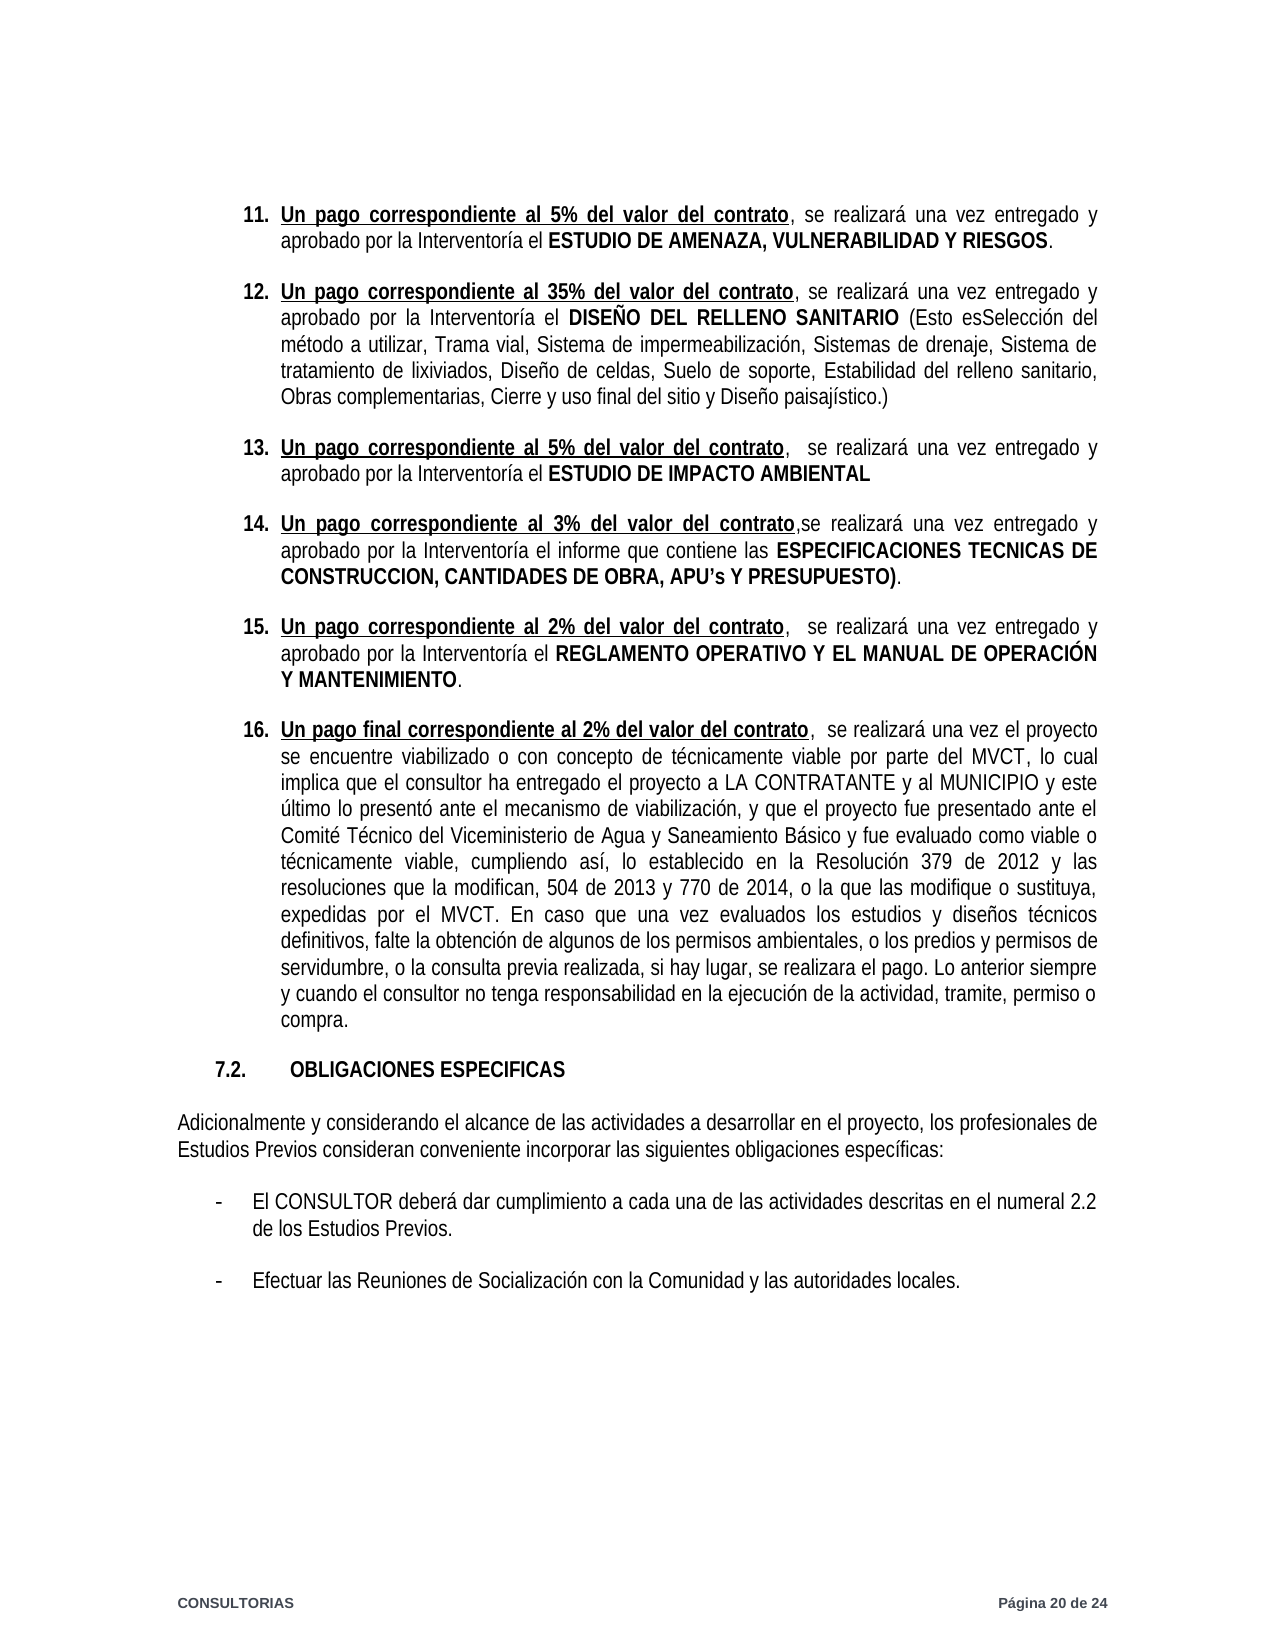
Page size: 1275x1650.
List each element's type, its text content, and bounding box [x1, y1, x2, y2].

list Un pago correspondiente al 2% del valor del contrato, se realizará una vez entregado y aprobado por la Interventoría el REGLAMENTO OPERATIVO Y EL MANUAL DE OPERACIÓN Y MANTENIMIENTO. [243, 613, 1098, 692]
text Adicionalmente y considerando el alcance de las actividades a desarrollar en el proyecto, los profesionales de Estudios Previos consideran conveniente incorporar las siguientes obligaciones específicas: [177, 1109, 1098, 1162]
list Un pago correspondiente al 35% del valor del contrato, se realizará una vez entregado y aprobado por la Interventoría el DISEÑO DEL RELLENO SANITARIO (Esto esSelección del método a utilizar, Trama vial, Sistema de impermeabilización, Sistemas de drenaje, Sistema de tratamiento de lixiviados, Diseño de celdas, Suelo de soporte, Estabilidad del relleno sanitario, Obras complementarias, Cierre y uso final del sitio y Diseño paisajístico.) [243, 278, 1098, 409]
list Un pago correspondiente al 5% del valor del contrato, se realizará una vez entregado y aprobado por la Interventoría el ESTUDIO DE AMENAZA, VULNERABILIDAD Y RIESGOS. [243, 201, 1098, 254]
list Un pago correspondiente al 5% del valor del contrato, se realizará una vez entregado y aprobado por la Interventoría el ESTUDIO DE IMPACTO AMBIENTAL [243, 433, 1098, 486]
list Un pago correspondiente al 3% del valor del contrato,se realizará una vez entregado y aprobado por la Interventoría el informe que contiene las ESPECIFICACIONES TECNICAS DE CONSTRUCCION, CANTIDADES DE OBRA, APU’s Y PRESUPUESTO). [243, 510, 1098, 589]
list El CONSULTOR deberá dar cumplimiento a cada una de las actividades descritas en el numeral 2.2 de los Estudios Previos. [215, 1188, 1098, 1241]
list Un pago final correspondiente al 2% del valor del contrato, se realizará una vez el proyecto se encuentre viabilizado o con concepto de técnicamente viable por parte del MVCT, lo cual implica que el consultor ha entregado el proyecto a LA CONTRATANTE y al MUNICIPIO y este último lo presentó ante el mecanismo de viabilización, y que el proyecto fue presentado ante el Comité Técnico del Viceministerio de Agua y Saneamiento Básico y fue evaluado como viable o técnicamente viable, cumpliendo así, lo establecido en la Resolución 379 de 2012 y las resoluciones que la modifican, 504 de 2013 y 770 de 2014, o la que las modifique o sustituya, expedidas por el MVCT. En caso que una vez evaluados los estudios y diseños técnicos definitivos, falte la obtención de algunos de los permisos ambientales, o los predios y permisos de servidumbre, o la consulta previa realizada, si hay lugar, se realizara el pago. Lo anterior siempre y cuando el consultor no tenga responsabilidad en la ejecución de la actividad, tramite, permiso o compra. [243, 716, 1098, 1032]
list Efectuar las Reuniones de Socialización con la Comunidad y las autoridades locales. [215, 1267, 1098, 1294]
list OBLIGACIONES ESPECIFICAS [215, 1056, 1098, 1083]
